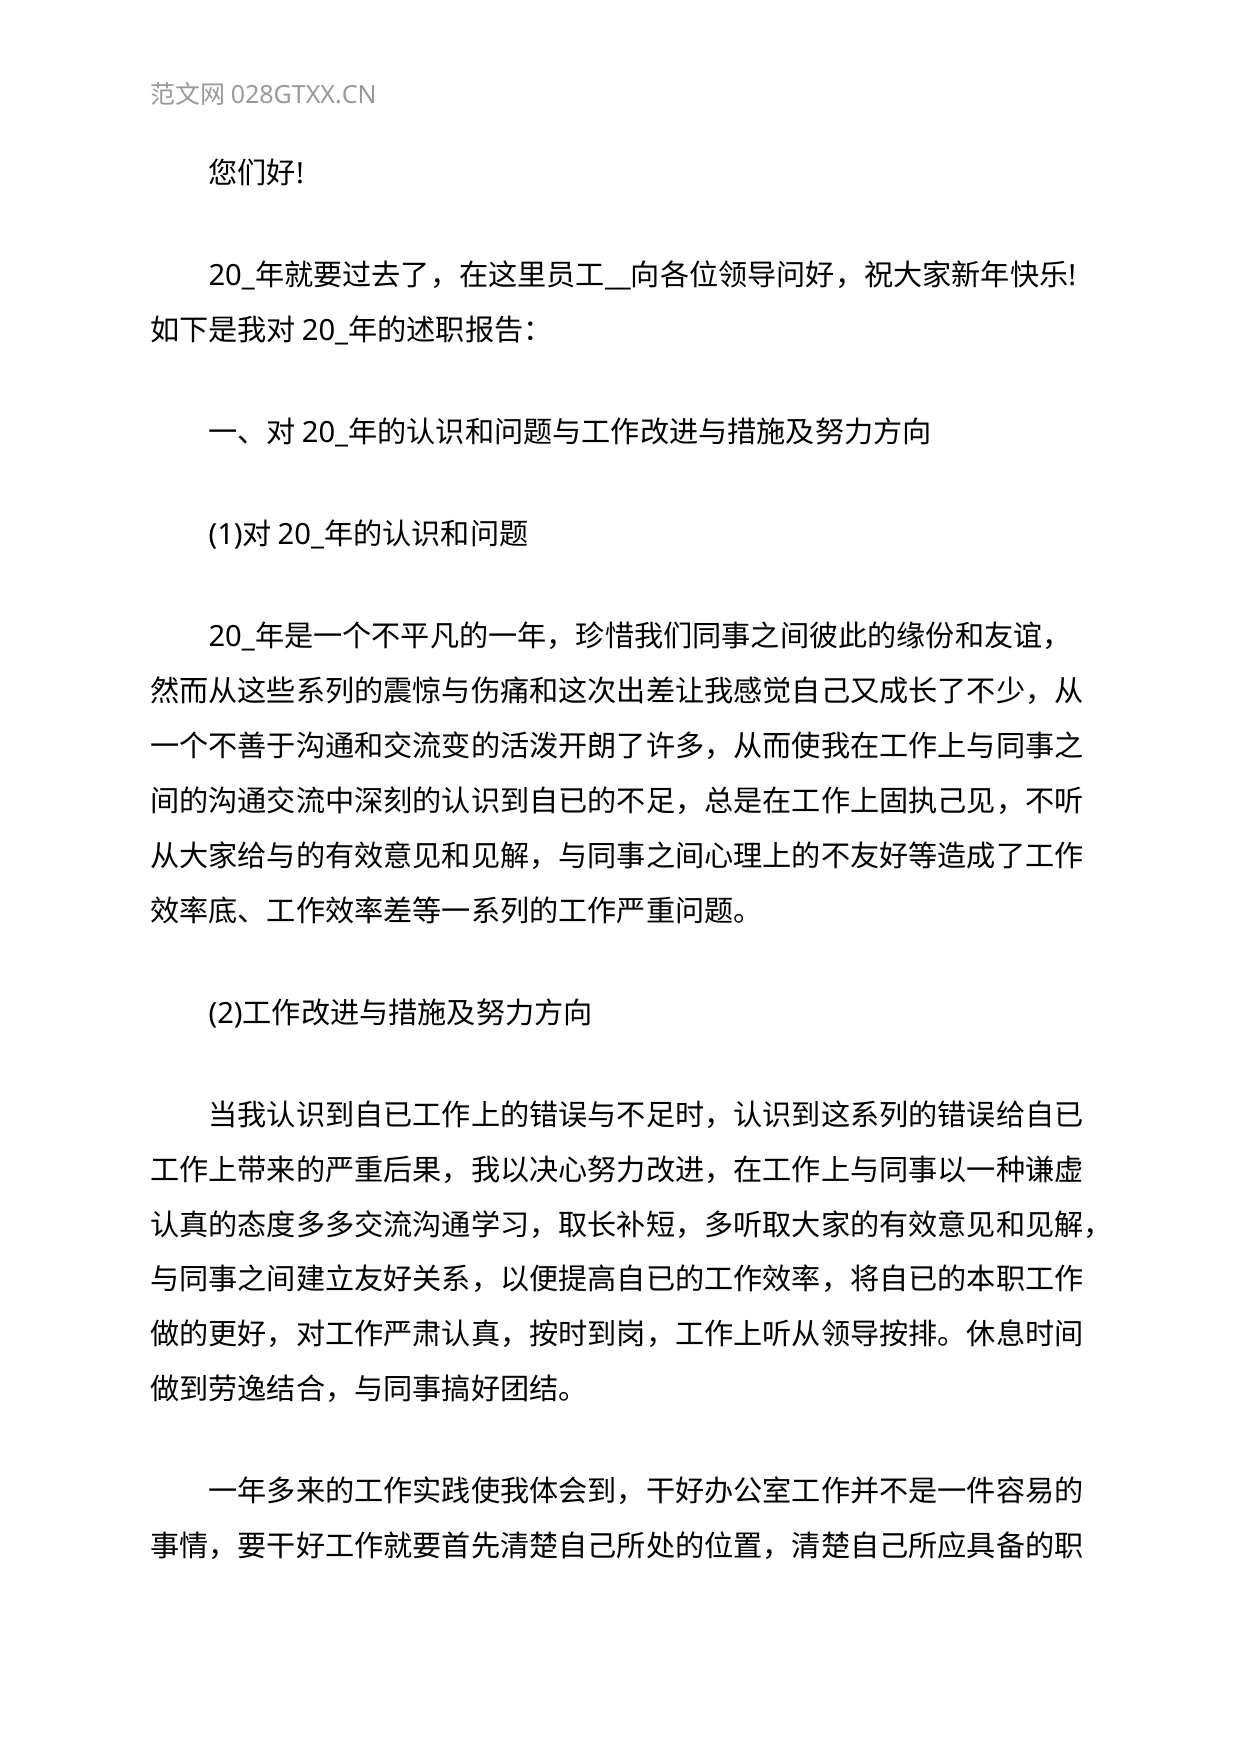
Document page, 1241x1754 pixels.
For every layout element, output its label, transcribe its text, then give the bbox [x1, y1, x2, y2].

text 20_年是一个不平凡的一年，珍惜我们同事之间彼此的缘份和友谊，然而从这些系列的震惊与伤痛和这次出差让我感觉自己又成长了不少，从一个不善于沟通和交流变的活泼开朗了许多，从而使我在工作上与同事之间的沟通交流中深刻的认识到自已的不足，总是在工作上固执己见，不听从大家给与的有效意见和见解，与同事之间心理上的不友好等造成了工作效率底、工作效率差等一系列的工作严重问题。 [150, 613, 1090, 930]
text (1)对20_年的认识和问题 [150, 511, 1090, 553]
text 您们好! [150, 150, 1090, 192]
text 一、对20_年的认识和问题与工作改进与措施及努力方向 [150, 409, 1090, 451]
text 20_年就要过去了，在这里员工__向各位领导问好，祝大家新年快乐!如下是我对20_年的述职报告： [150, 252, 1090, 349]
text (2)工作改进与措施及努力方向 [150, 989, 1090, 1032]
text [150, 1467, 1090, 1565]
text 当我认识到自已工作上的错误与不足时，认识到这系列的错误给自已工作上带来的严重后果，我以决心努力改进，在工作上与同事以一种谦虚认真的态度多多交流沟通学习，取长补短，多听取大家的有效意见和见解，与同事之间建立友好关系，以便提高自已的工作效率，将自已的本职工作做的更好，对工作严肃认真，按时到岗，工作上听从领导按排。休息时间做到劳逸结合，与同事搞好团结。 [150, 1091, 1090, 1408]
